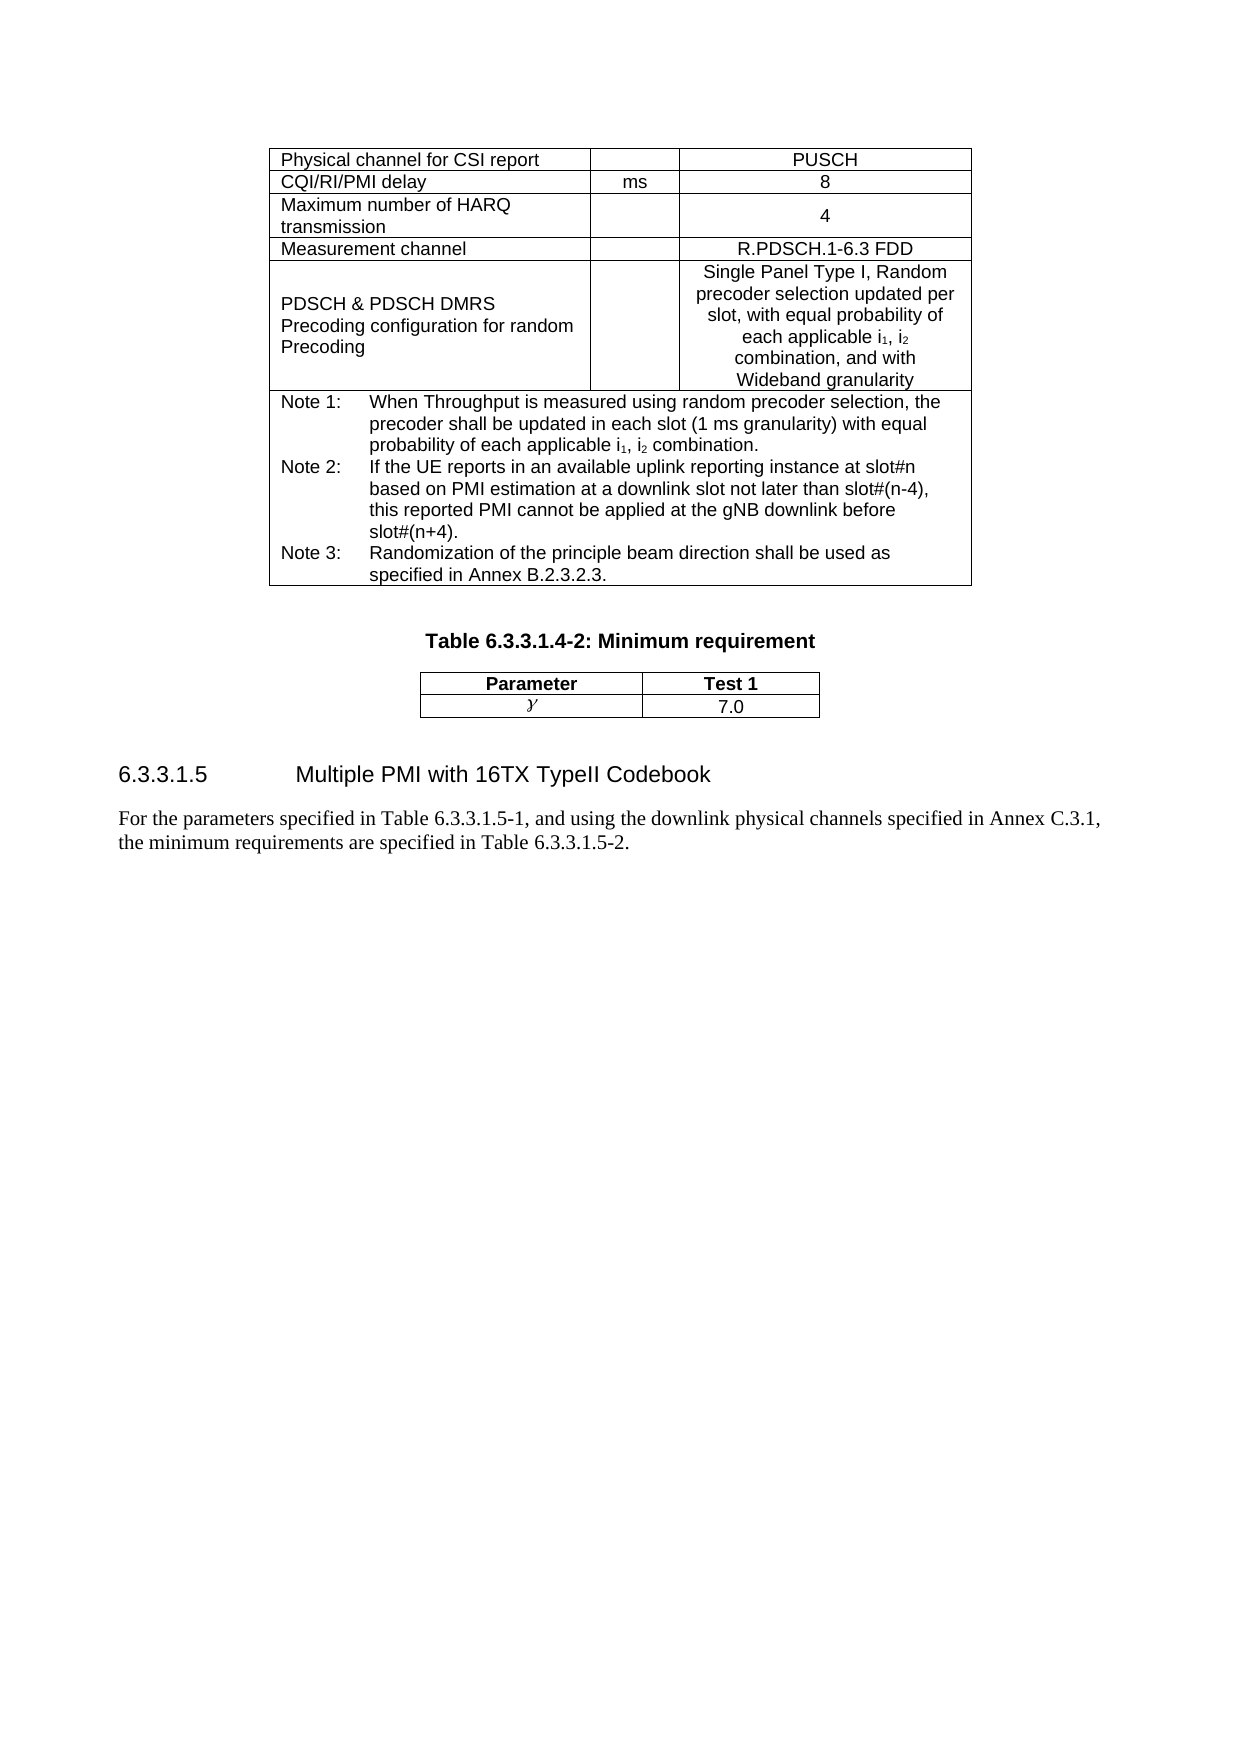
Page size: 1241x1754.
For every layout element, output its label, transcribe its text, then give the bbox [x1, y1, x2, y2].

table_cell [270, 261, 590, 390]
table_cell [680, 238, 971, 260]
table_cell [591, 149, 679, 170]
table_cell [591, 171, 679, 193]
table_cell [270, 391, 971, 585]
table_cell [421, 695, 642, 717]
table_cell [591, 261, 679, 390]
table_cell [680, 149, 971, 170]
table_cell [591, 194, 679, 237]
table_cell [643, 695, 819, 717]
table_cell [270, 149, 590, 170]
subtitle 6.3.3.1.5 Multiple PMI with 16TX TypeII Codebook [118, 761, 1122, 787]
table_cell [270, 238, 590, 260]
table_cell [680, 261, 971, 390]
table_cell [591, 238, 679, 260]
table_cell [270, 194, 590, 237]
text Table 6.3.3.1.4-2: Minimum requirement [118, 629, 1122, 653]
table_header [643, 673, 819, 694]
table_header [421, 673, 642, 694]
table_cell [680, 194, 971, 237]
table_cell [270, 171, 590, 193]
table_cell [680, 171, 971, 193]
text For the parameters specified in Table 6.3.3.1.5-1, and using the downlink physical channels specified in Annex C.3.1, the minimum requirements are specified in Table 6.3.3.1.5-2. [118, 806, 1122, 854]
